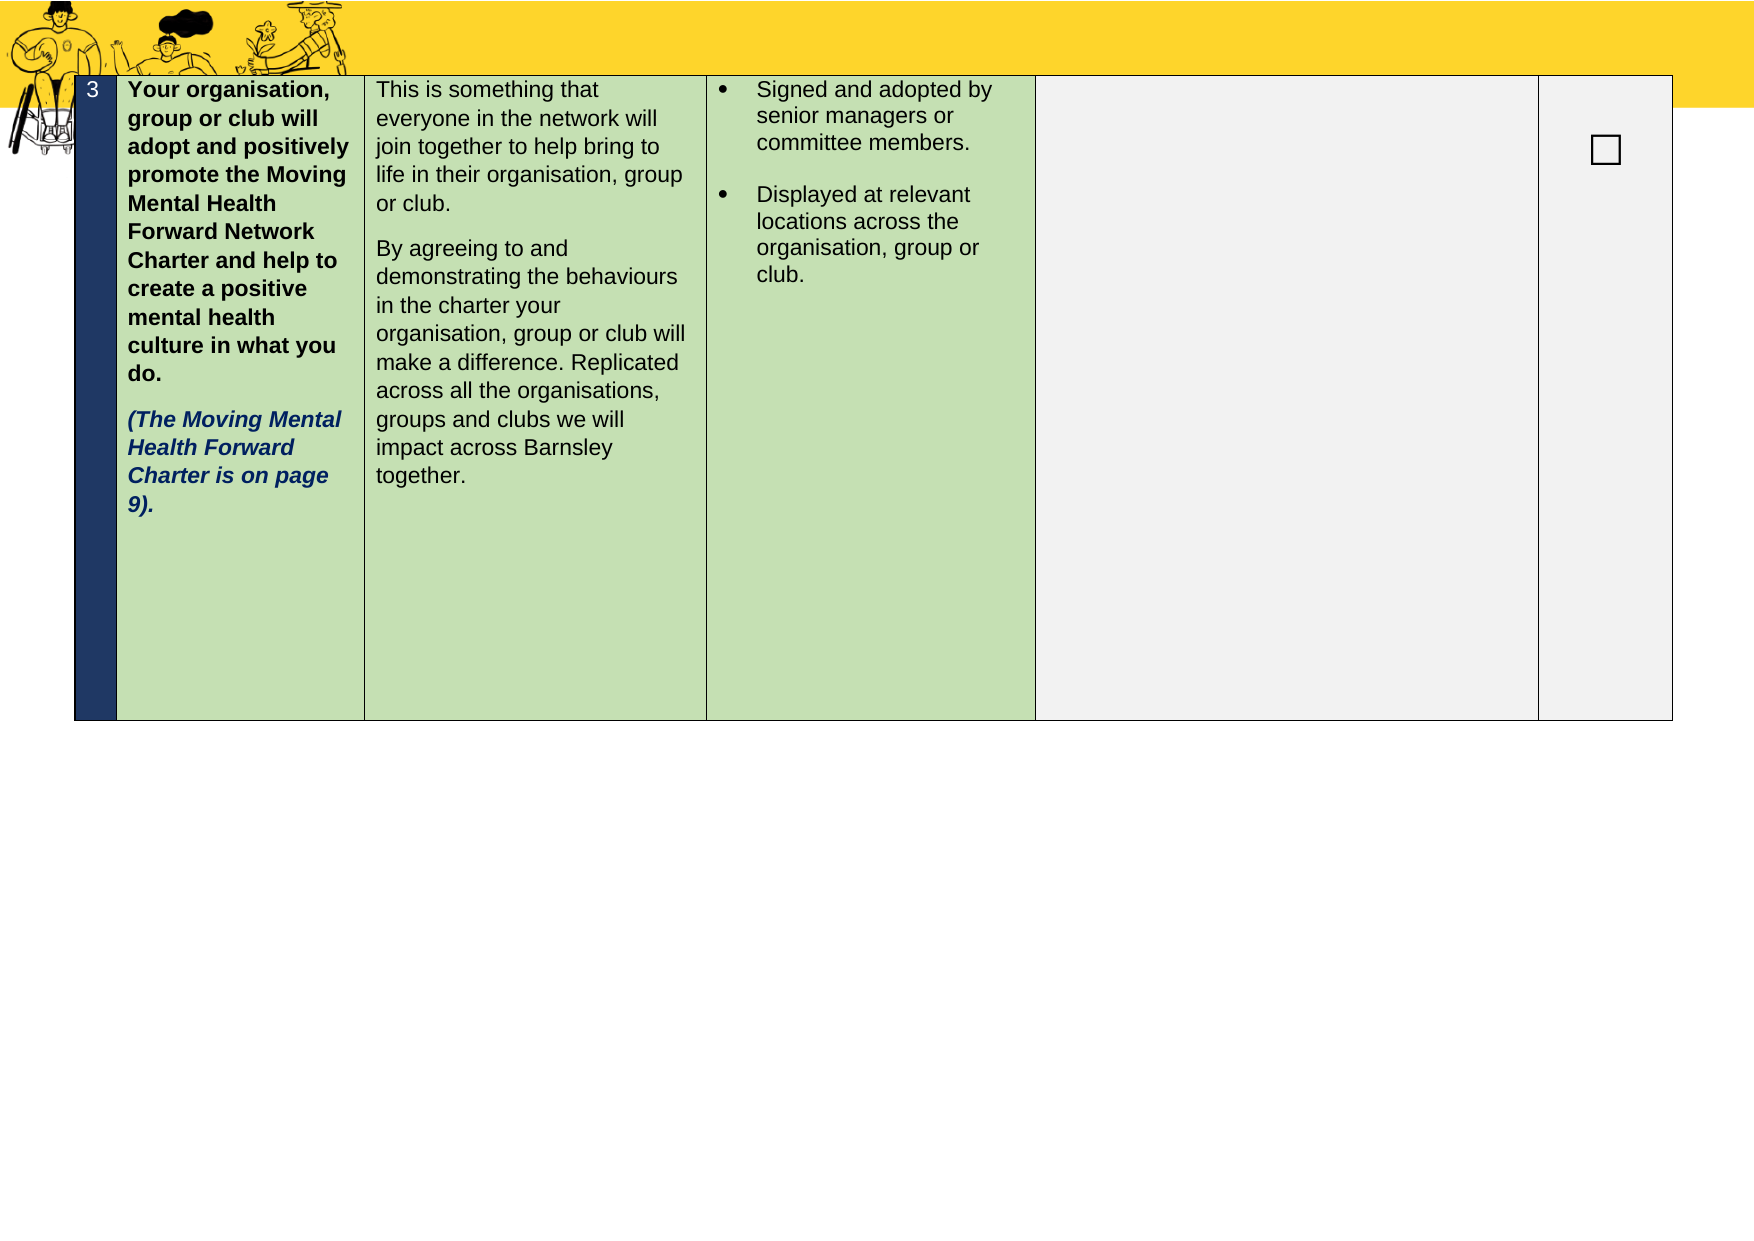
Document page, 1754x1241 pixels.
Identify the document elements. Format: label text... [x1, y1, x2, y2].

table_cell 3 [76, 76, 116, 720]
picture [0, 1, 1754, 194]
table_cell This is something that everyone in the network will join together to help bring to life in their organisation, group or club. By agreeing to and demonstrating the behaviours in the charter your organisation, group or club will make a difference. Replicated across all the organisations, groups and clubs we will impact across Barnsley together. [365, 76, 706, 720]
table_cell Signed and adopted by senior managers or committee members. Displayed at relevant locations across the organisation, group or club. [707, 76, 1035, 720]
table_cell Your organisation, group or club will adopt and positively promote the Moving Mental Health Forward Network Charter and help to create a positive mental health culture in what you do. (The Moving Mental Health Forward Charter is on page 9). [117, 76, 364, 720]
table_cell [1036, 76, 1538, 720]
table_cell [1539, 76, 1672, 720]
